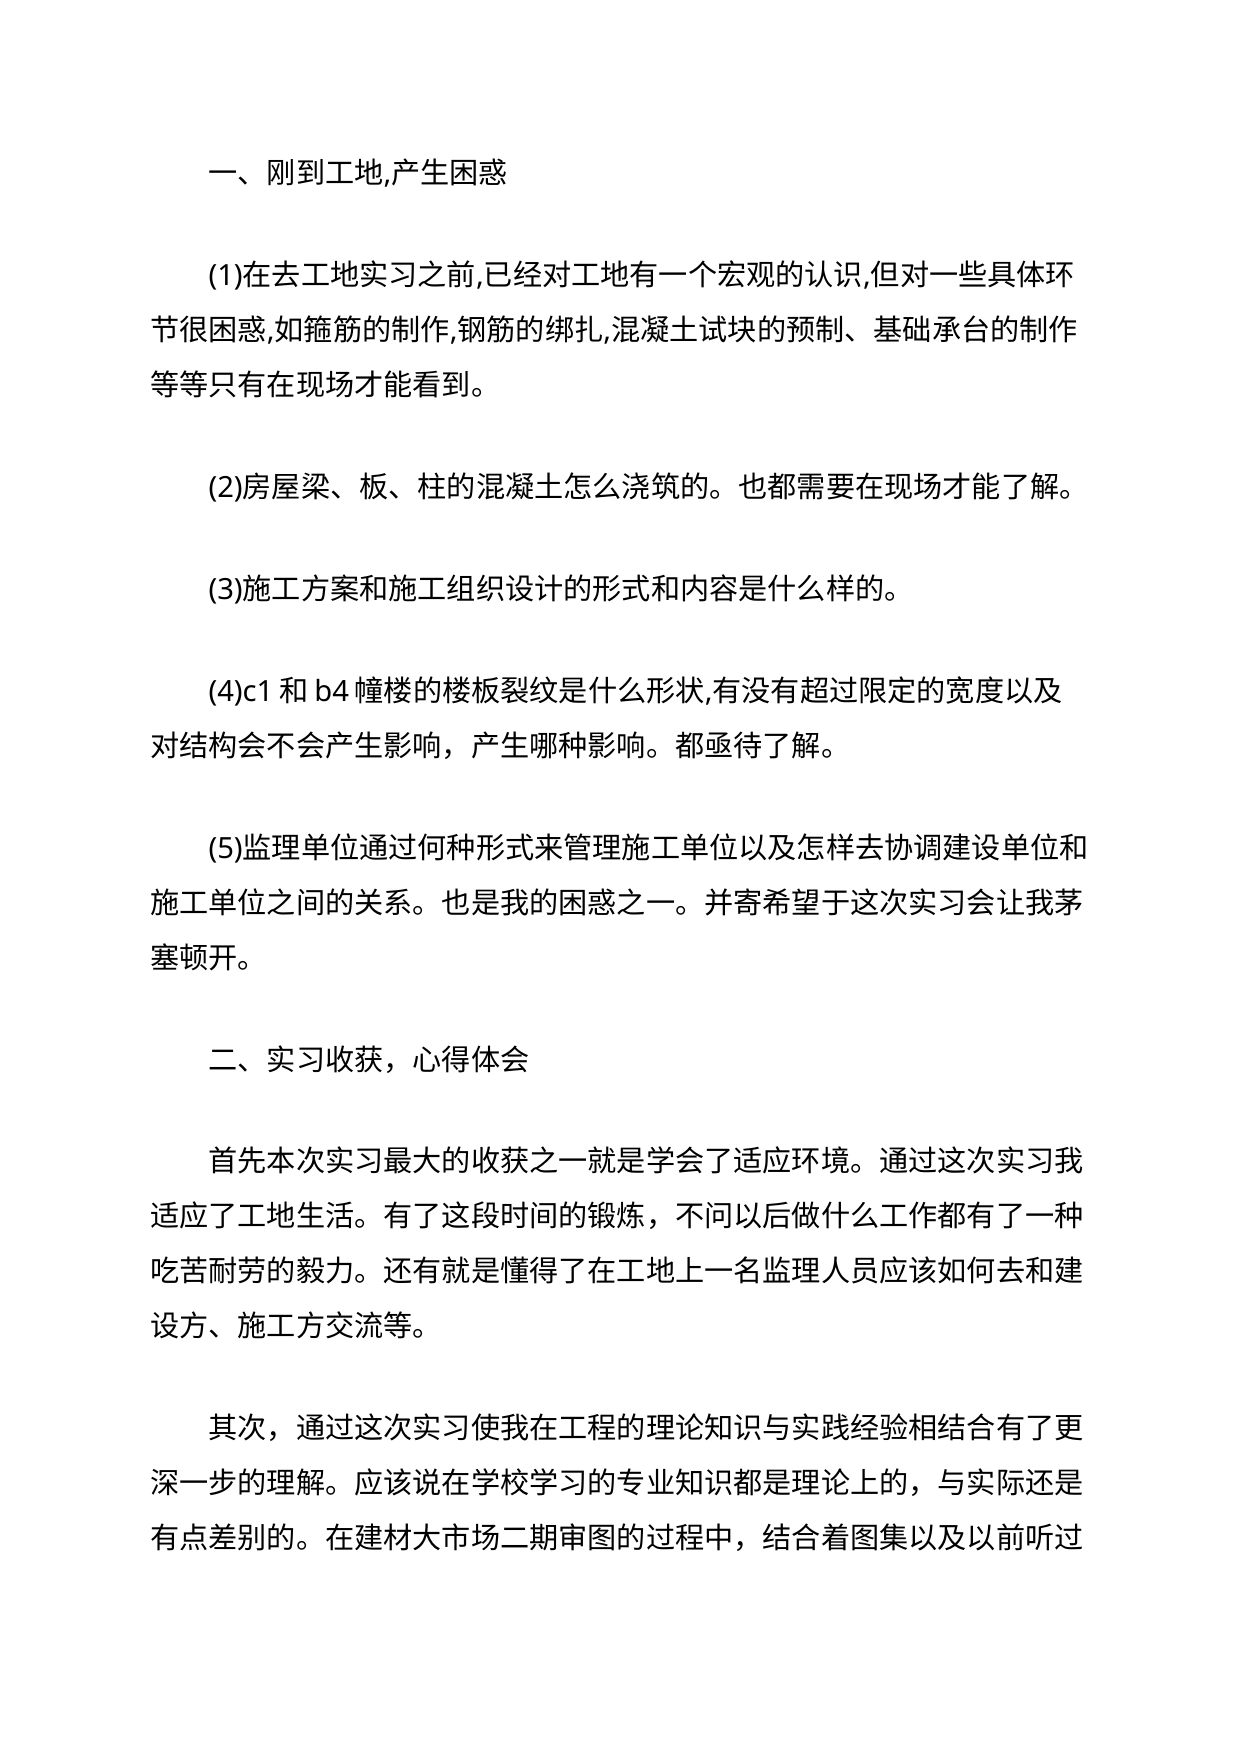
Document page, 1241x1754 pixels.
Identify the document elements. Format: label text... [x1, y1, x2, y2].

text 一、刚到工地,产生困惑 [150, 150, 1090, 192]
text (2)房屋梁、板、柱的混凝土怎么浇筑的。也都需要在现场才能了解。 [150, 464, 1090, 506]
text (5)监理单位通过何种形式来管理施工单位以及怎样去协调建设单位和施工单位之间的关系。也是我的困惑之一。并寄希望于这次实习会让我茅塞顿开。 [150, 824, 1090, 977]
text (4)c1和b4幢楼的楼板裂纹是什么形状,有没有超过限定的宽度以及对结构会不会产生影响，产生哪种影响。都亟待了解。 [150, 668, 1090, 765]
text 首先本次实习最大的收获之一就是学会了适应环境。通过这次实习我适应了工地生活。有了这段时间的锻炼，不问以后做什么工作都有了一种吃苦耐劳的毅力。还有就是懂得了在工地上一名监理人员应该如何去和建设方、施工方交流等。 [150, 1138, 1090, 1345]
text 二、实习收获，心得体会 [150, 1036, 1090, 1078]
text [150, 1404, 1090, 1556]
text (3)施工方案和施工组织设计的形式和内容是什么样的。 [150, 566, 1090, 608]
text (1)在去工地实习之前,已经对工地有一个宏观的认识,但对一些具体环节很困惑,如箍筋的制作,钢筋的绑扎,混凝土试块的预制、基础承台的制作等等只有在现场才能看到。 [150, 252, 1090, 404]
